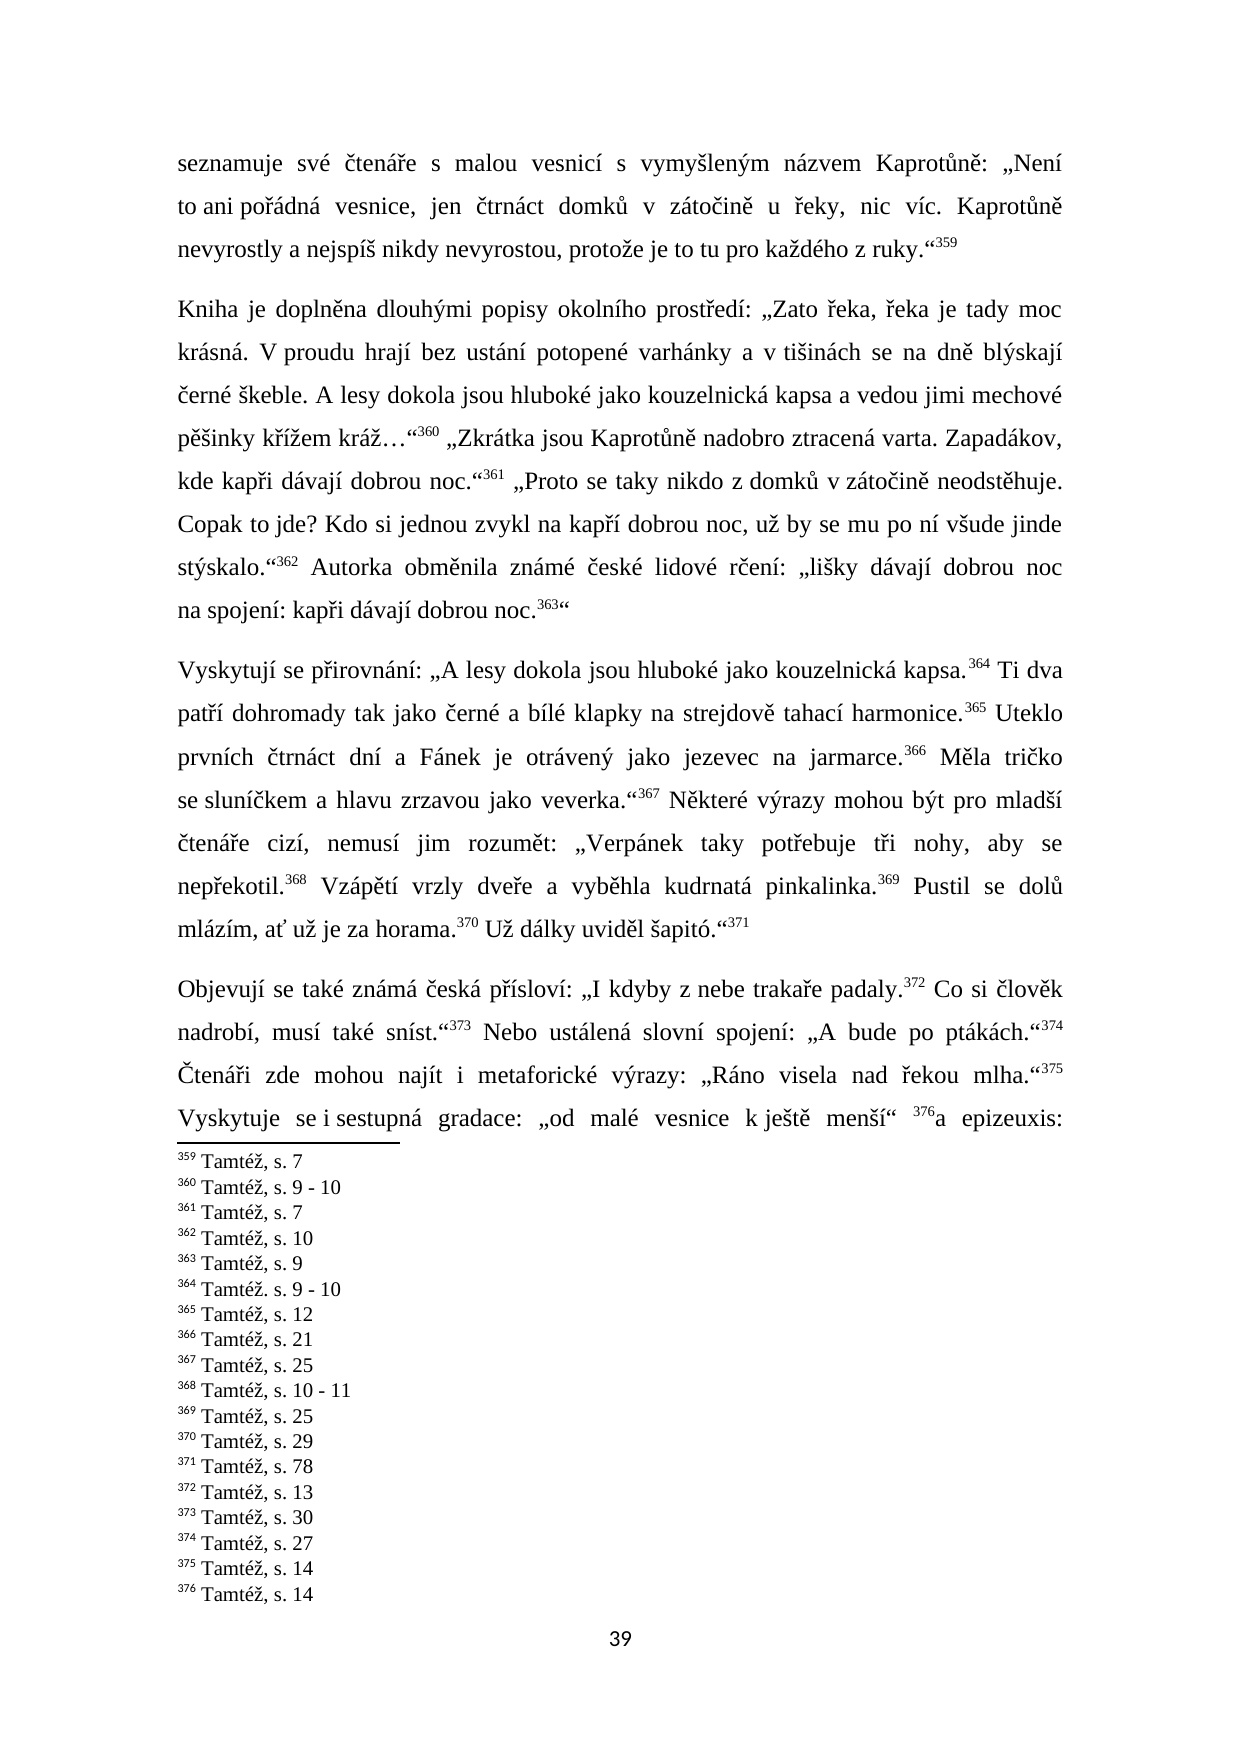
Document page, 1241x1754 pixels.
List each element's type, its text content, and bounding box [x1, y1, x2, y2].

text Kniha je doplněna dlouhými popisy okolního prostředí: „Zato řeka, řeka je tady moc krásná. V proudu hrají bez ustání potopené varhánky a v tišinách se na dně blýskají černé škeble. A lesy dokola jsou hluboké jako kouzelnická kapsa a vedou jimi mechové pěšinky křížem kráž…“ „Zkrátka jsou Kaprotůně nadobro ztracená varta. Zapadákov, kde kapři dávají dobrou noc.“ „Proto se taky nikdo z domků v zátočině neodstěhuje. Copak to jde? Kdo si jednou zvykl na kapří dobrou noc, už by se mu po ní všude jinde stýskalo.“ Autorka obměnila známé české lidové rčení: „lišky dávají dobrou noc na spojení: kapři dávají dobrou noc.“ [177, 294, 1063, 624]
text Objevují se také známá česká přísloví: „I kdyby z nebe trakaře padaly. Co si člověk nadrobí, musí také sníst.“ Nebo ustálená slovní spojení: „A bude po ptákách.“ Čtenáři zde mohou najít i metaforické výrazy: „Ráno visela nad řekou mlha.“ Vyskytuje se i sestupná gradace: „od malé vesnice k ještě menší“ a epizeuxis: „Jenomže Fánek ji slyšel pořád z větší a větší dálky. Že závidí, závidí!“ Najdeme i lidové výrazy: „čtyři náklaďáky a zdrobněliny: pěšinka, básnička, mikulášci, jablíčka.“ [177, 974, 1063, 1132]
text Vyskytují se přirovnání: „A lesy dokola jsou hluboké jako kouzelnická kapsa. Ti dva patří dohromady tak jako černé a bílé klapky na strejdově tahací harmonice. Uteklo prvních čtrnáct dní a Fánek je otrávený jako jezevec na jarmarce. Měla tričko se sluníčkem a hlavu zrzavou jako veverka.“ Některé výrazy mohou být pro mladší čtenáře cizí, nemusí jim rozumět: „Verpánek taky potřebuje tři nohy, aby se nepřekotil. Vzápětí vrzly dveře a vyběhla kudrnatá pinkalinka. Pustil se dolů mlázím, ať už je za horama. Už dálky uviděl šapitó.“ [177, 655, 1063, 943]
text Kniha vznikla v roce 1980, ilustracemi ji doplnila ilustrátorka Helena Pěkná. Je určena pro začínající čtenáře. Psaná er-formou, rozdělená na kapitoly. Jednotlivé kapitoly na sebe navazují chronologicky a každá obsahuje vlastní nadpis. V úvodu autorka seznamuje své čtenáře s malou vesnicí s vymyšleným názvem Kaprotůně: „Není to ani pořádná vesnice, jen čtrnáct domků v zátočině u řeky, nic víc. Kaprotůně nevyrostly a nejspíš nikdy nevyrostou, protože je to tu pro každého z ruky.“ [177, 148, 1063, 263]
